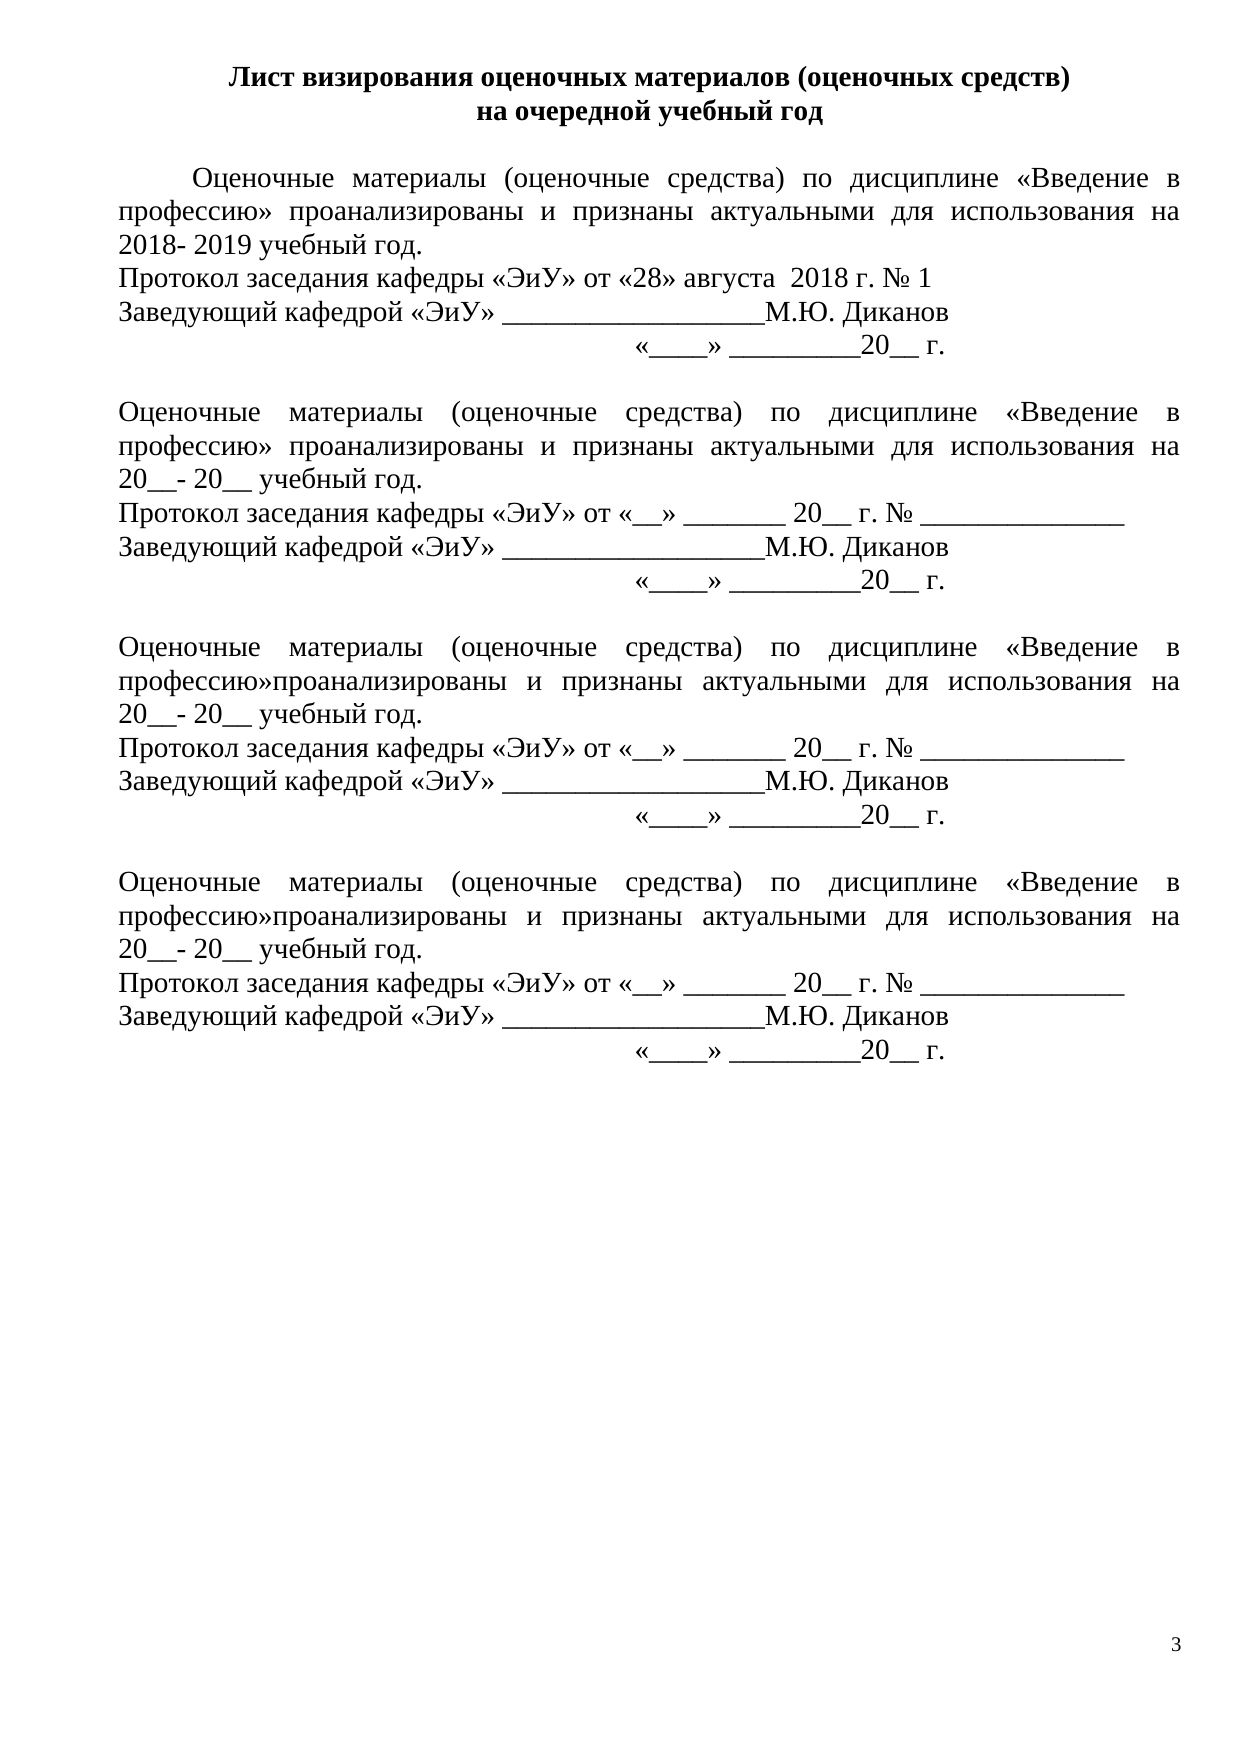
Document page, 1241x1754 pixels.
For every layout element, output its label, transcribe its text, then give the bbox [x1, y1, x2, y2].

text Оценочные материалы (оценочные средства) по дисциплине «Введение в профессию» проанализированы и признаны актуальными для использования на 2018- 2019 учебный год. [118, 160, 1181, 260]
text Лист визирования оценочных материалов (оценочных средств) [118, 59, 1181, 93]
text Оценочные материалы (оценочные средства) по дисциплине «Введение в профессию» проанализированы и признаны актуальными для использования на 20__- 20__ учебный год. [118, 394, 1181, 495]
text Оценочные материалы (оценочные средства) по дисциплине «Введение в профессию»проанализированы и признаны актуальными для использования на 20__- 20__ учебный год. [118, 629, 1181, 730]
text Протокол заседания кафедры «ЭиУ» от «__» _______ 20__ г. № ______________ [118, 965, 1181, 998]
text на очередной учебный год [118, 93, 1181, 126]
text Протокол заседания кафедры «ЭиУ» от «__» _______ 20__ г. № ______________ [118, 495, 1181, 529]
text Протокол заседания кафедры «ЭиУ» от «__» _______ 20__ г. № ______________ [118, 730, 1181, 763]
text «____» _________20__ г. [561, 1032, 1181, 1065]
text Протокол заседания кафедры «ЭиУ» от «28» августа 2018 г. № 1 [118, 260, 1181, 294]
text Заведующий кафедрой «ЭиУ» __________________М.Ю. Диканов [118, 529, 1181, 562]
text «____» _________20__ г. [561, 327, 1181, 361]
text Заведующий кафедрой «ЭиУ» __________________М.Ю. Диканов [118, 763, 1181, 797]
text «____» _________20__ г. [561, 797, 1181, 831]
text Заведующий кафедрой «ЭиУ» __________________М.Ю. Диканов [118, 998, 1181, 1032]
text «____» _________20__ г. [561, 562, 1181, 596]
text Оценочные материалы (оценочные средства) по дисциплине «Введение в профессию»проанализированы и признаны актуальными для использования на 20__- 20__ учебный год. [118, 864, 1181, 965]
text Заведующий кафедрой «ЭиУ» __________________М.Ю. Диканов [118, 294, 1181, 327]
